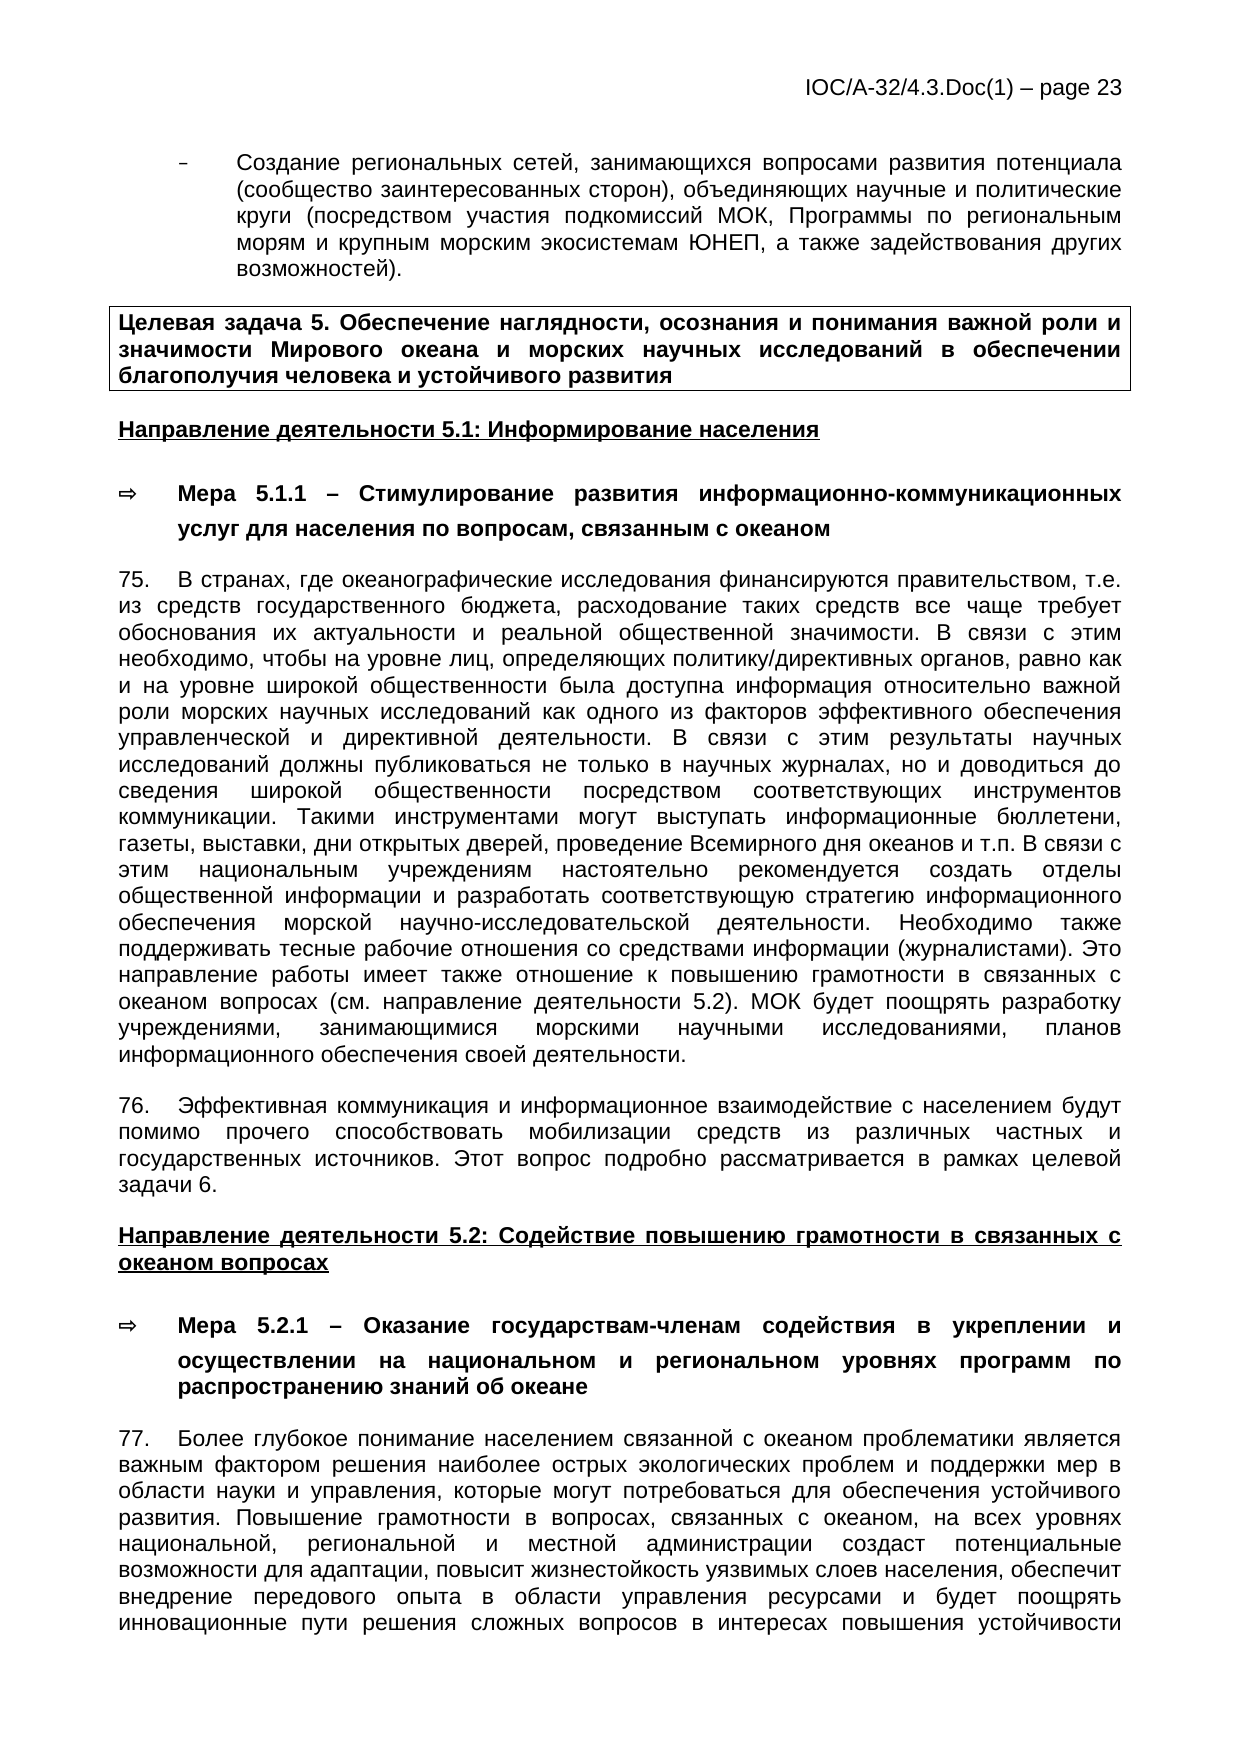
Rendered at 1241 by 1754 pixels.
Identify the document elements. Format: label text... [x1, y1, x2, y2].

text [118, 1425, 1122, 1636]
text Направление деятельности 5.2: Содействие повышению грамотности в связанных с океаном вопросах [118, 1246, 1122, 1275]
text Целевая задача 5. Обеспечение наглядности, осознания и понимания важной роли и значимости Мирового океана и морских научных исследований в обеспечении благополучия человека и устойчивого развития [110, 307, 1130, 390]
text В странах, где океанографические исследования финансируются правительством, т.е. из средств государственного бюджета, расходование таких средств все чаще требует обоснования их актуальности и реальной общественной значимости. В связи с этим необходимо, чтобы на уровне лиц, определяющих политику/директивных органов, равно как и на уровне широкой общественности была доступна информация относительно важной роли морских научных исследований как одного из факторов эффективного обеспечения управленческой и директивной деятельности. В связи с этим результаты научных исследований должны публиковаться не только в научных журналах, но и доводиться до сведения широкой общественности посредством соответствующих инструментов коммуникации. Такими инструментами могут выступать информационные бюллетени, газеты, выставки, дни открытых дверей, проведение Всемирного дня океанов и т.п. В связи с этим национальным учреждениям настоятельно рекомендуется создать отделы общественной информации и разработать соответствующую стратегию информационного обеспечения морской научно-исследовательской деятельности. Необходимо также поддерживать тесные рабочие отношения со средствами информации (журналистами). Это направление работы имеет также отношение к повышению грамотности в связанных с океаном вопросах (см. направление деятельности 5.2). МОК будет поощрять разработку учреждениями, занимающимися морскими научными исследованиями, планов информационного обеспечения своей деятельности. [118, 566, 1122, 1067]
list Создание региональных сетей, занимающихся вопросами развития потенциала (сообщество заинтересованных сторон), объединяющих научные и политические круги (посредством участия подкомиссий МОК, Программы по региональным морям и крупным морским экосистемам ЮНЕП, а также задействования других возможностей). [177, 148, 1122, 281]
text Направление деятельности 5.2: Содействие повышению грамотности в связанных с океаном вопросах [118, 1222, 1122, 1245]
list Мера 5.1.1 – Стимулирование развития информационно-коммуникационных услуг для населения по вопросам, связанным с океаном [118, 468, 1122, 541]
text Направление деятельности 5.1: Информирование населения [118, 416, 1122, 443]
list Мера 5.2.1 – Оказание государствам-членам содействия в укреплении и осуществлении на национальном и региональном уровнях программ по распространению знаний об океане [118, 1300, 1122, 1400]
text Эффективная коммуникация и информационное взаимодействие с населением будут помимо прочего способствовать мобилизации средств из различных частных и государственных источников. Этот вопрос подробно рассматривается в рамках целевой задачи 6. [118, 1092, 1122, 1197]
